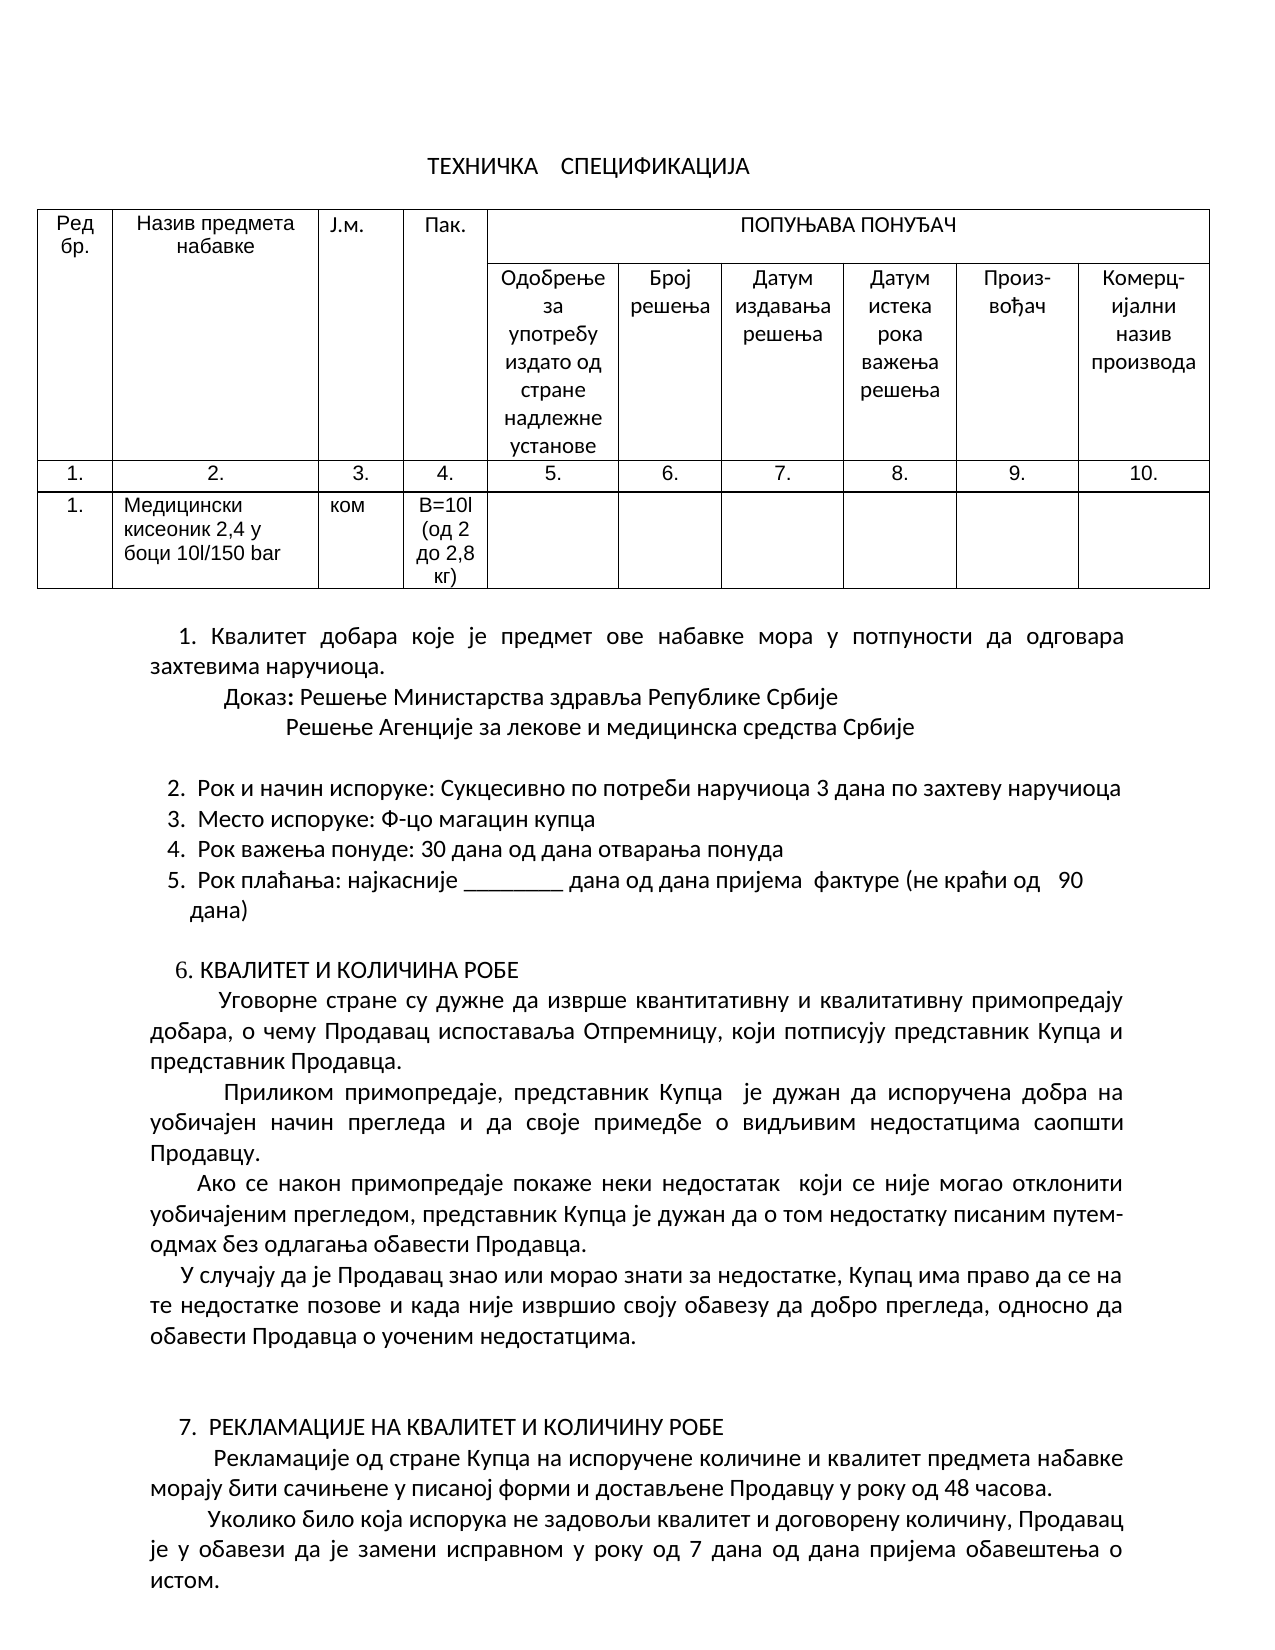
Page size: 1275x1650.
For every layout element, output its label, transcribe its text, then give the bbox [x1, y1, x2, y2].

text ТЕХНИЧКA СПЕЦИФИКАЦИЈA [37, 150, 1219, 181]
table_cell Комерц-ијални назив производа [1079, 264, 1209, 459]
table_cell 6. [619, 461, 721, 491]
text У случају да је Продавац знао или морао знати за недостатке, Купац има право да се на те недостатке позове и када није извршио своју обавезу да добро прегледа, односно да обавести Продавца о уоченим недостатцима. [150, 1259, 1125, 1351]
table_header Назив предмета набавке [113, 210, 318, 459]
table_header Ј.м. [319, 210, 403, 459]
table_cell 3. [319, 461, 403, 491]
table_cell [488, 493, 618, 588]
table_cell Број решења [619, 264, 721, 459]
table_cell [619, 493, 721, 588]
table_cell 5. [488, 461, 618, 491]
table_cell Произ- вођач [957, 264, 1078, 459]
table_header Ред бр. [38, 210, 112, 459]
text Доказ: Решење Министарства здравља Републике Србије [150, 681, 1125, 711]
text 5. Рок плаћања: најкасније ________ дана од дана пријема фактуре (не краћи од 90 [150, 864, 1125, 894]
table_cell 9. [957, 461, 1078, 491]
text 1. Квалитет добара које је предмет ове набавке мора у потпуности да одговара захтевима наручиоца. [150, 620, 1125, 681]
text дана) [150, 894, 1125, 925]
text Уколико било која испорука не задовољи квалитет и договорену количину, Продавац је у обавези да је замени исправном у року од 7 дана од дана пријема обавештења о истом. [150, 1503, 1125, 1595]
text 4. Рок важења понуде: 30 дана од дана отварања понуда [150, 833, 1219, 864]
table_header ПОПУЊАВА ПОНУЂАЧ [488, 210, 1209, 262]
table_cell [844, 493, 956, 588]
table_cell 1. [38, 461, 112, 491]
table_cell Одобрење за употребу издато од стране надлежне установе [488, 264, 618, 459]
text 2. Рок и начин испоруке: Сукцесивно по потреби наручиоца 3 дана по захтеву наручиоца [150, 772, 1125, 803]
table_cell Датум истека рока важења решења [844, 264, 956, 459]
text Уговорне стране су дужне да изврше квантитативну и квалитативну примопредају добара, о чему Продавац испоставаља Отпремницу, који потписују представник Купца и представник Продавца. [150, 984, 1125, 1076]
table_cell Датум издавања решења [722, 264, 843, 459]
table_cell 8. [844, 461, 956, 491]
text Решење Агенције за лекове и медицинска средства Србије [150, 711, 1125, 742]
table_cell ком [319, 493, 403, 588]
text 3. Место испоруке: Ф-цо магацин купца [150, 803, 1125, 833]
table_cell B=10l (од 2 до 2,8 кг) [404, 493, 487, 588]
text 6. КВАЛИТЕТ И КОЛИЧИНА РОБЕ [150, 954, 1125, 984]
table_cell 10. [1079, 461, 1209, 491]
text Приликом примопредаје, представник Купца је дужан да испоручена добра на уобичајен начин прегледа и да своје примедбе о видљивим недостатцима саопшти Продавцу. [150, 1076, 1125, 1167]
text 7. РЕКЛАМАЦИЈЕ НА КВАЛИТЕТ И КОЛИЧИНУ РОБЕ [150, 1412, 1125, 1442]
table_cell 2. [113, 461, 318, 491]
table_cell Медицински кисеоник 2,4 у боци 10l/150 bar [113, 493, 318, 588]
table_cell 7. [722, 461, 843, 491]
text Ако се након примопредаје покаже неки недостатак који се није могао отклонити уобичајеним прегледом, представник Купца је дужан да о том недостатку писаним путем-одмах без одлагања обавести Продавца. [150, 1167, 1125, 1259]
table_cell [1079, 493, 1209, 588]
table_cell 4. [404, 461, 487, 491]
table_header Пак. [404, 210, 487, 459]
table_cell [722, 493, 843, 588]
text Рекламације од стране Купца на испоручене количине и квалитет предмета набавке морају бити сачињене у писаној форми и достављене Продавцу у року од 48 часова. [150, 1442, 1125, 1503]
table_cell 1. [38, 493, 112, 588]
table_cell [957, 493, 1078, 588]
